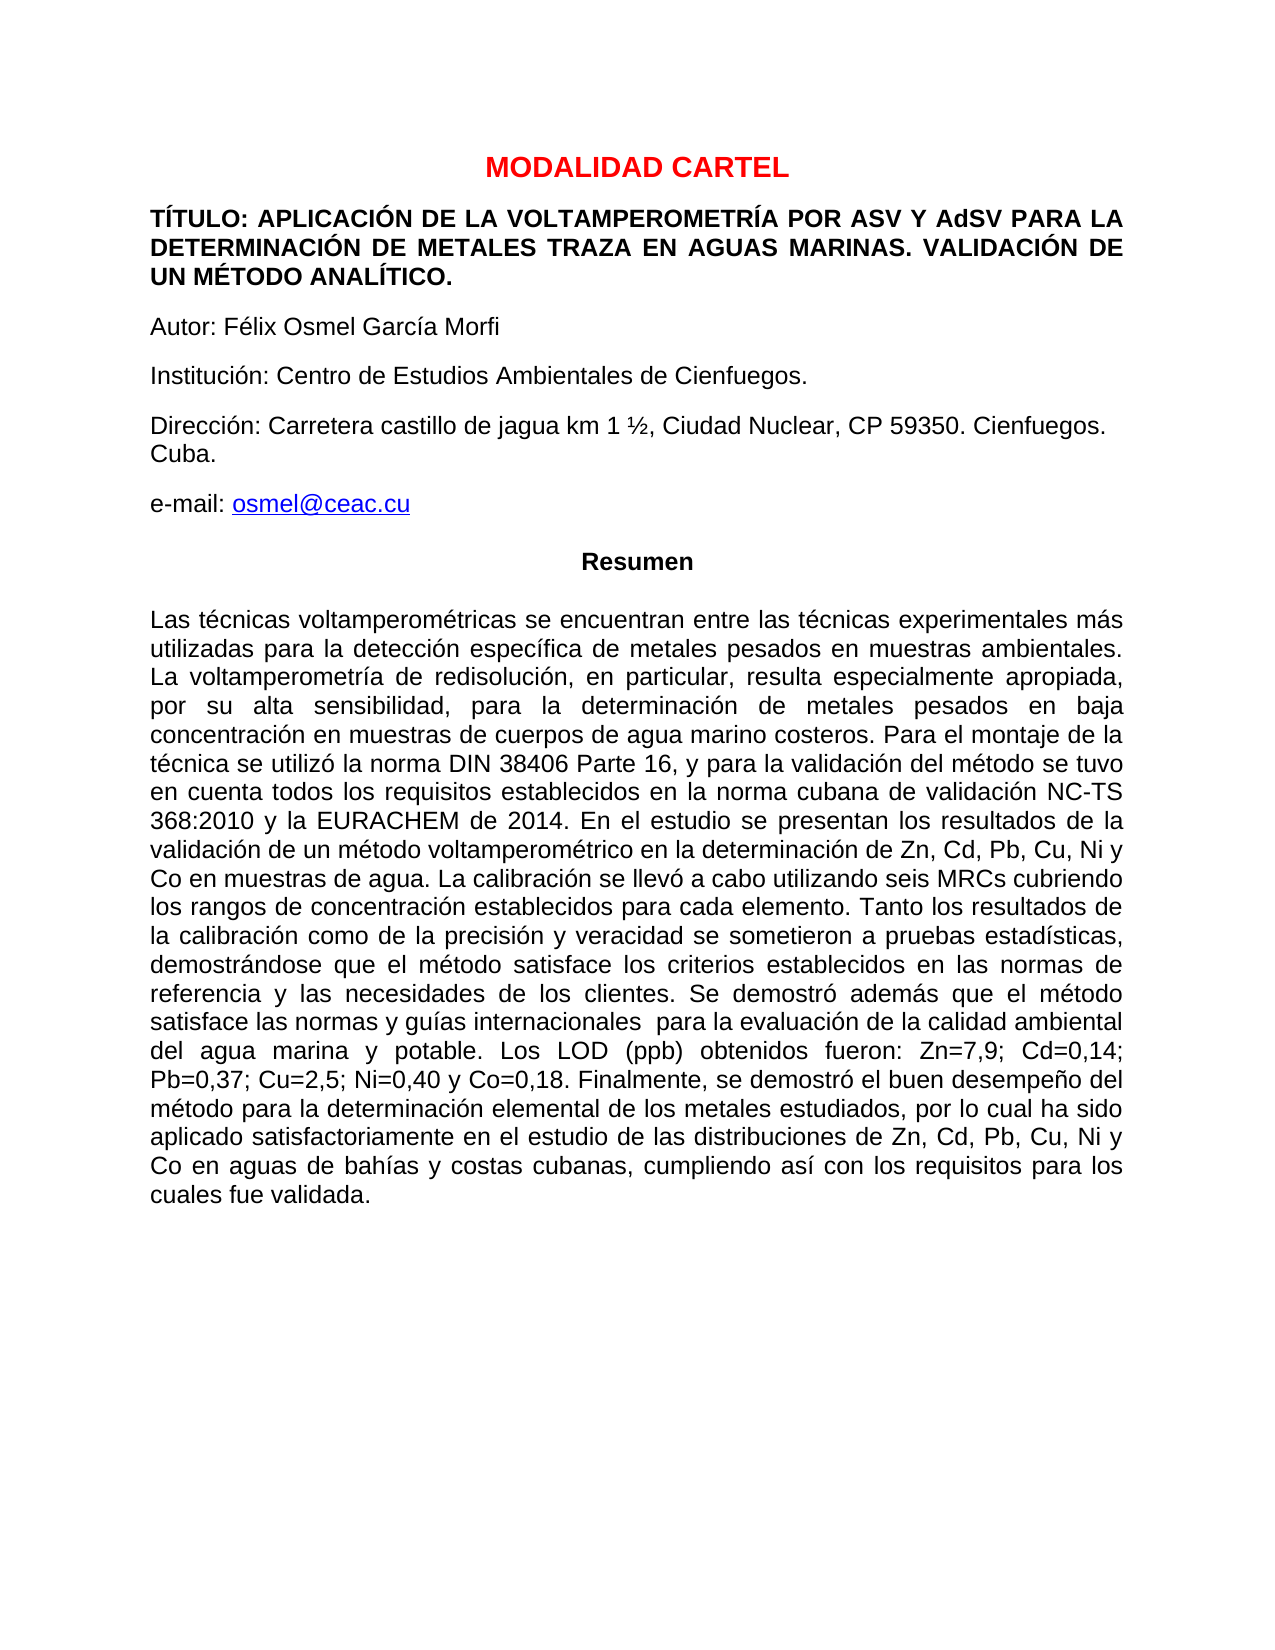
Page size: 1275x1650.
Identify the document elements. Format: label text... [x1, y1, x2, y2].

text e-mail: osmel@ceac.cu [150, 489, 1125, 518]
text Las técnicas voltamperométricas se encuentran entre las técnicas experimentales más utilizadas para la detección específica de metales pesados en muestras ambientales. La voltamperometría de redisolución, en particular, resulta especialmente apropiada, por su alta sensibilidad, para la determinación de metales pesados en baja concentración en muestras de cuerpos de agua marino costeros. Para el montaje de la técnica se utilizó la norma DIN 38406 Parte 16, y para la validación del método se tuvo en cuenta todos los requisitos establecidos en la norma cubana de validación NC-TS 368:2010 y la EURACHEM de 2014. En el estudio se presentan los resultados de la validación de un método voltamperométrico en la determinación de Zn, Cd, Pb, Cu, Ni y Co en muestras de agua. La calibración se llevó a cabo utilizando seis MRCs cubriendo los rangos de concentración establecidos para cada elemento. Tanto los resultados de la calibración como de la precisión y veracidad se sometieron a pruebas estadísticas, demostrándose que el método satisface los criterios establecidos en las normas de referencia y las necesidades de los clientes. Se demostró además que el método satisface las normas y guías internacionales para la evaluación de la calidad ambiental del agua marina y potable. Los LOD (ppb) obtenidos fueron: Zn=7,9; Cd=0,14; Pb=0,37; Cu=2,5; Ni=0,40 y Co=0,18. Finalmente, se demostró el buen desempeño del método para la determinación elemental de los metales estudiados, por lo cual ha sido aplicado satisfactoriamente en el estudio de las distribuciones de Zn, Cd, Pb, Cu, Ni y Co en aguas de bahías y costas cubanas, cumpliendo así con los requisitos para los cuales fue validada. [150, 605, 1125, 1208]
text Dirección: Carretera castillo de jagua km 1 ½, Ciudad Nuclear, CP 59350. Cienfuegos. Cuba. [150, 411, 1125, 468]
text Institución: Centro de Estudios Ambientales de Cienfuegos. [150, 361, 1125, 390]
text TÍTULO: APLICACIÓN DE LA VOLTAMPEROMETRÍA POR ASV Y AdSV PARA LA DETERMINACIÓN DE METALES TRAZA EN AGUAS MARINAS. VALIDACIÓN DE UN MÉTODO ANALÍTICO. [150, 204, 1125, 291]
text Autor: Félix Osmel García Morfi [150, 311, 1125, 340]
text Resumen [150, 547, 1125, 576]
text MODALIDAD CARTEL [150, 150, 1125, 183]
